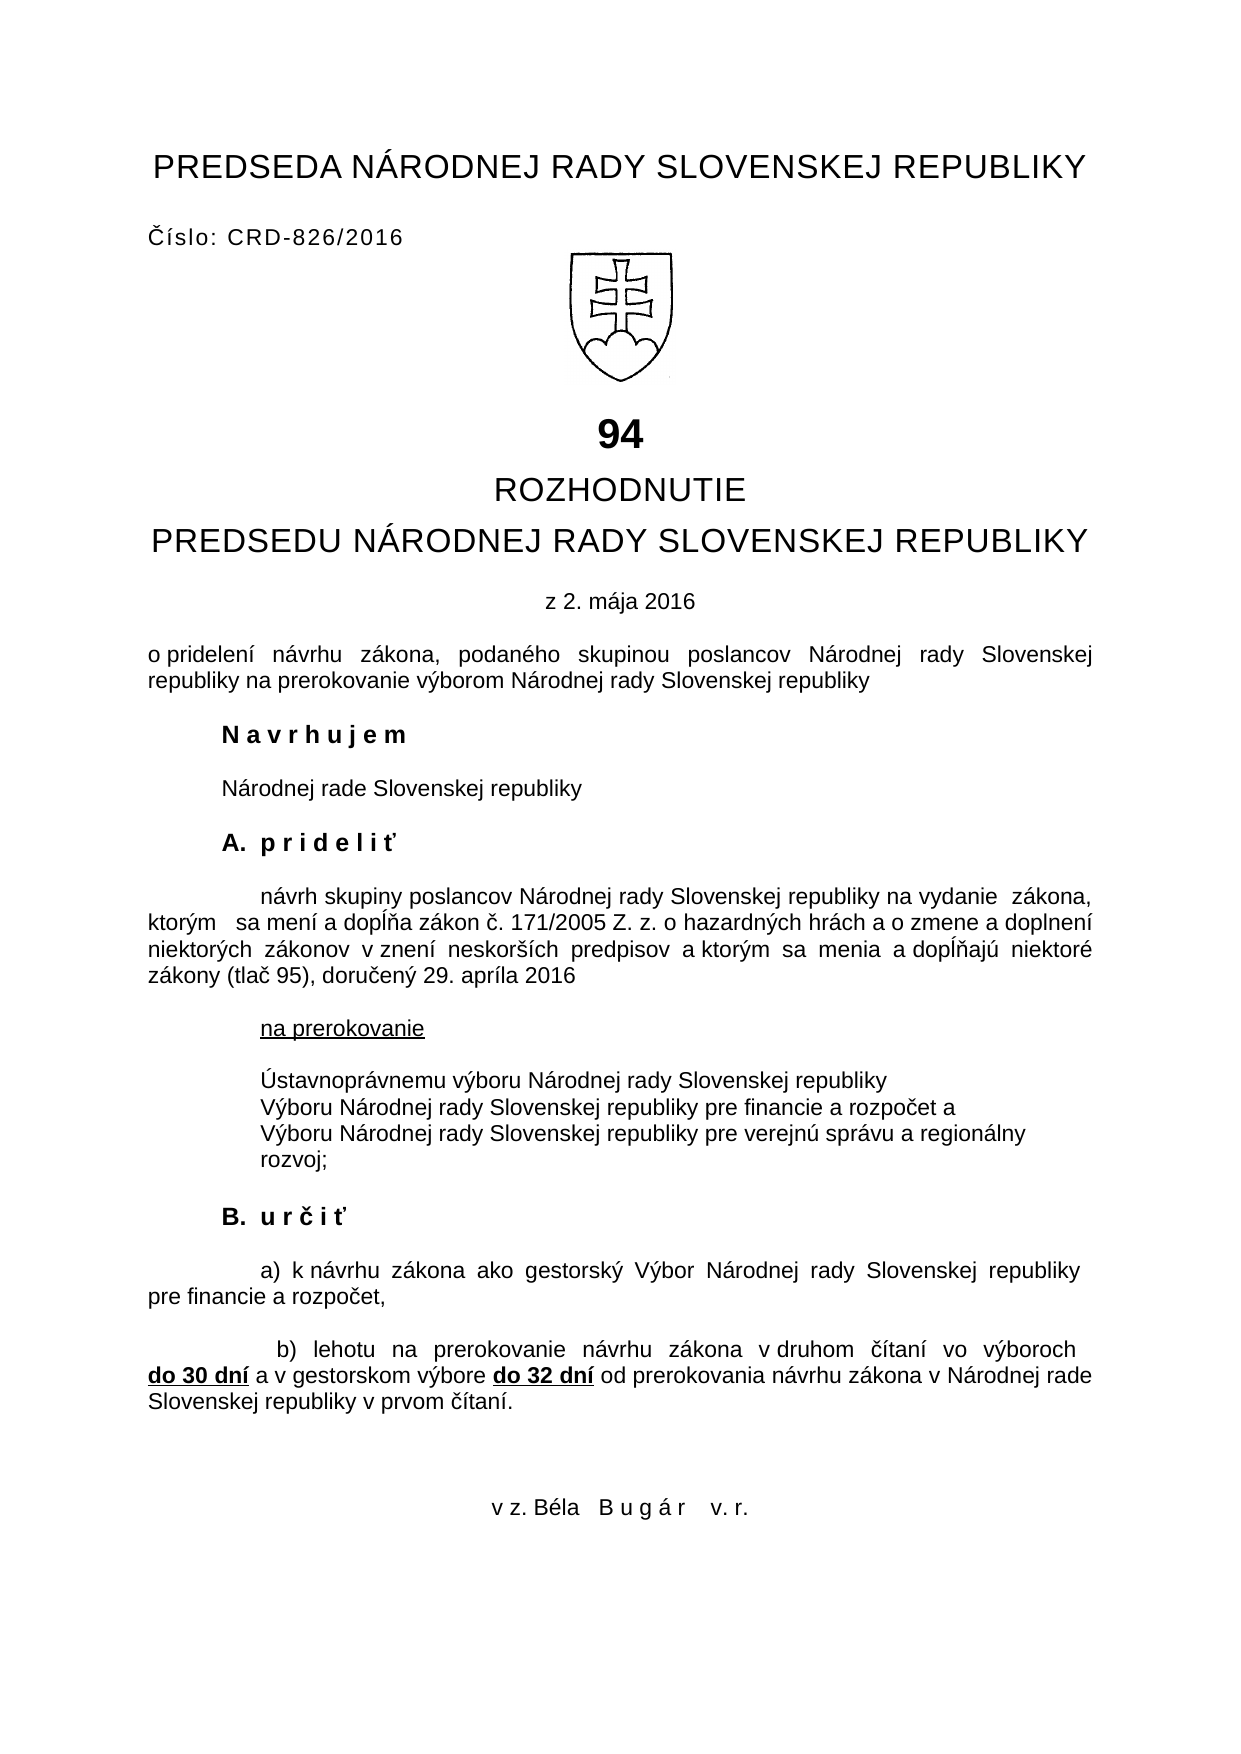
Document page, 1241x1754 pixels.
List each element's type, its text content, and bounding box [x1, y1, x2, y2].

subtitle PREDSEDU NÁRODNEJ RADY SLOVENSKEJ REPUBLIKY [148, 521, 1093, 559]
text a) k návrhu zákona ako gestorský Výbor Národnej rady Slovenskej republiky pre financie a rozpočet, [148, 1257, 1093, 1309]
text 94 [148, 409, 1093, 457]
text Výboru Národnej rady Slovenskej republiky pre financie a rozpočet a [148, 1094, 1093, 1120]
text z 2. mája 2016 [148, 588, 1093, 614]
subtitle PREDSEDA NÁRODNEJ RADY SLOVENSKEJ REPUBLIKY [148, 148, 1093, 186]
text o pridelení návrhu zákona, podaného skupinou poslancov Národnej rady Slovenskej republiky na prerokovanie výborom Národnej rady Slovenskej republiky [148, 641, 1093, 693]
text na prerokovanie [148, 1014, 1093, 1041]
text B. u r č i ť [148, 1201, 1093, 1230]
text b) lehotu na prerokovanie návrhu zákona v druhom čítaní vo výboroch do 30 dní a v gestorskom výbore do 32 dní od prerokovania návrhu zákona v Národnej rade Slovenskej republiky v prvom čítaní. [148, 1336, 1093, 1415]
text A. p r i d e l i ť [148, 828, 1093, 856]
text Číslo: CRD-826/2016 [148, 223, 1093, 250]
text rozvoj; [148, 1146, 1093, 1173]
text v z. Béla B u g á r v. r. [148, 1494, 1093, 1520]
text Výboru Národnej rady Slovenskej republiky pre verejnú správu a regionálny [148, 1120, 1093, 1146]
picture [564, 249, 676, 385]
text Národnej rade Slovenskej republiky [148, 775, 1093, 801]
subtitle ROZHODNUTIE [148, 470, 1093, 508]
text N a v r h u j e m [148, 720, 1093, 749]
text návrh skupiny poslancov Národnej rady Slovenskej republiky na vydanie zákona, ktorým sa mení a dopĺňa zákon č. 171/2005 Z. z. o hazardných hrách a o zmene a doplnení niektorých zákonov v znení neskorších predpisov a ktorým sa menia a dopĺňajú niektoré zákony (tlač 95), doručený 29. apríla 2016 [148, 883, 1093, 988]
text Ústavnoprávnemu výboru Národnej rady Slovenskej republiky [148, 1067, 1093, 1094]
